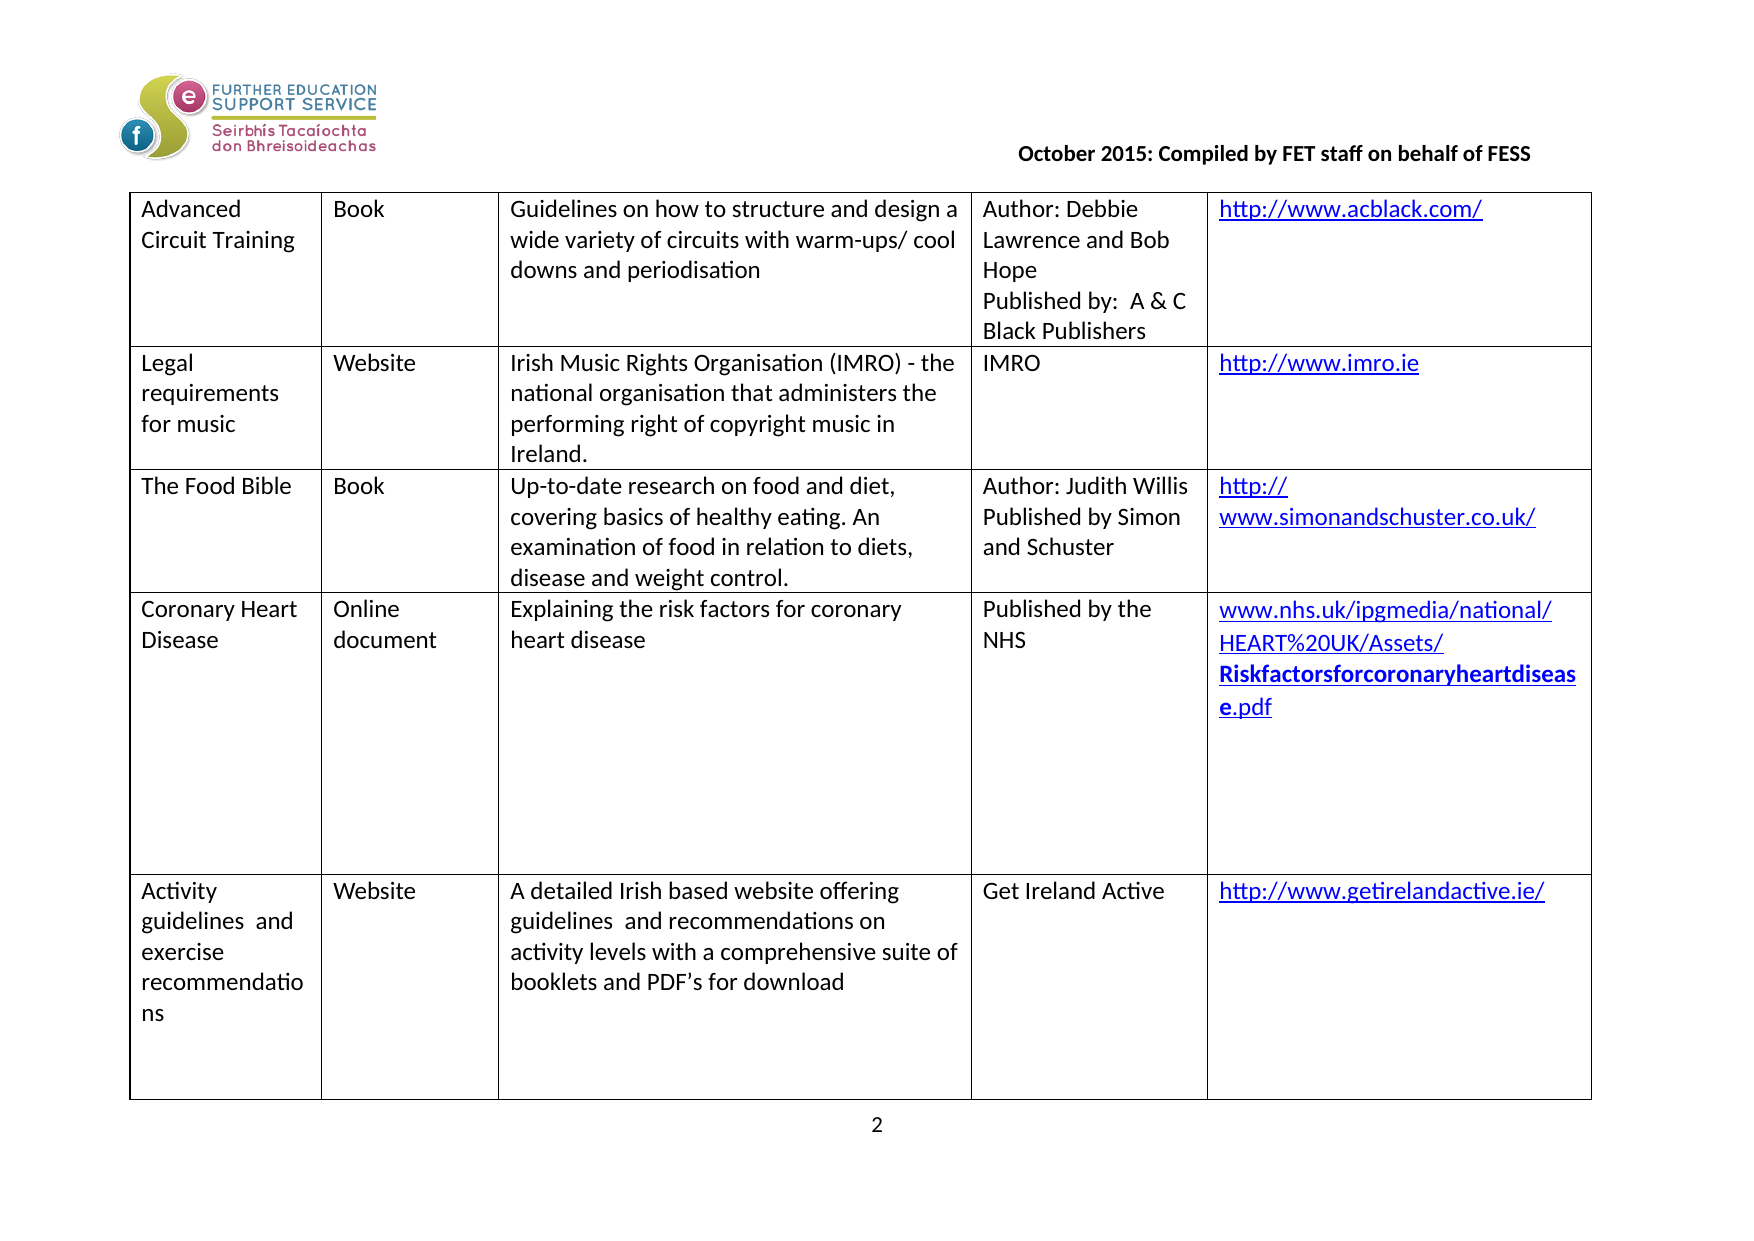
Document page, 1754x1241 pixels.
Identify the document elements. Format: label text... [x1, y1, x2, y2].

table_cell www.nhs.uk/ipgmedia/national/HEART%20UK/Assets/Riskfactorsforcoronaryheartdisease.pdf [1208, 593, 1591, 874]
table_cell Up-to-date research on food and diet, covering basics of healthy eating. An examination of food in relation to diets, disease and weight control. [499, 470, 971, 592]
table_cell Website [322, 347, 498, 469]
table_cell Published by the NHS [972, 593, 1207, 874]
table_cell The Food Bible [131, 470, 321, 592]
table_cell Explaining the risk factors for coronary heart disease [499, 593, 971, 874]
table_cell Book [322, 193, 498, 346]
table_cell Get Ireland Active [972, 875, 1207, 1099]
table_cell IMRO [972, 347, 1207, 469]
table_cell Coronary Heart Disease [131, 593, 321, 874]
table_cell Guidelines on how to structure and design a wide variety of circuits with warm-ups/ cool downs and periodisation [499, 193, 971, 346]
table_cell Online document [322, 593, 498, 874]
table_cell Author: Debbie Lawrence and Bob Hope Published by: A & C Black Publishers [972, 193, 1207, 346]
table_cell http://www.getirelandactive.ie/ [1208, 875, 1591, 1099]
table_cell http://www.simonandschuster.co.uk/ [1208, 470, 1591, 592]
table_cell http://www.acblack.com/ [1208, 193, 1591, 346]
table_cell Website [322, 875, 498, 1099]
table_cell Legal requirements for music [131, 347, 321, 469]
table_cell Activity guidelines and exercise recommendations [131, 875, 321, 1099]
picture [118, 73, 377, 162]
table_cell Author: Judith Willis Published by Simon and Schuster [972, 470, 1207, 592]
table_cell Book [322, 470, 498, 592]
table_cell Advanced Circuit Training [131, 193, 321, 346]
table_cell http://www.imro.ie [1208, 347, 1591, 469]
table_cell Irish Music Rights Organisation (IMRO) - the national organisation that administers the performing right of copyright music in Ireland. [499, 347, 971, 469]
